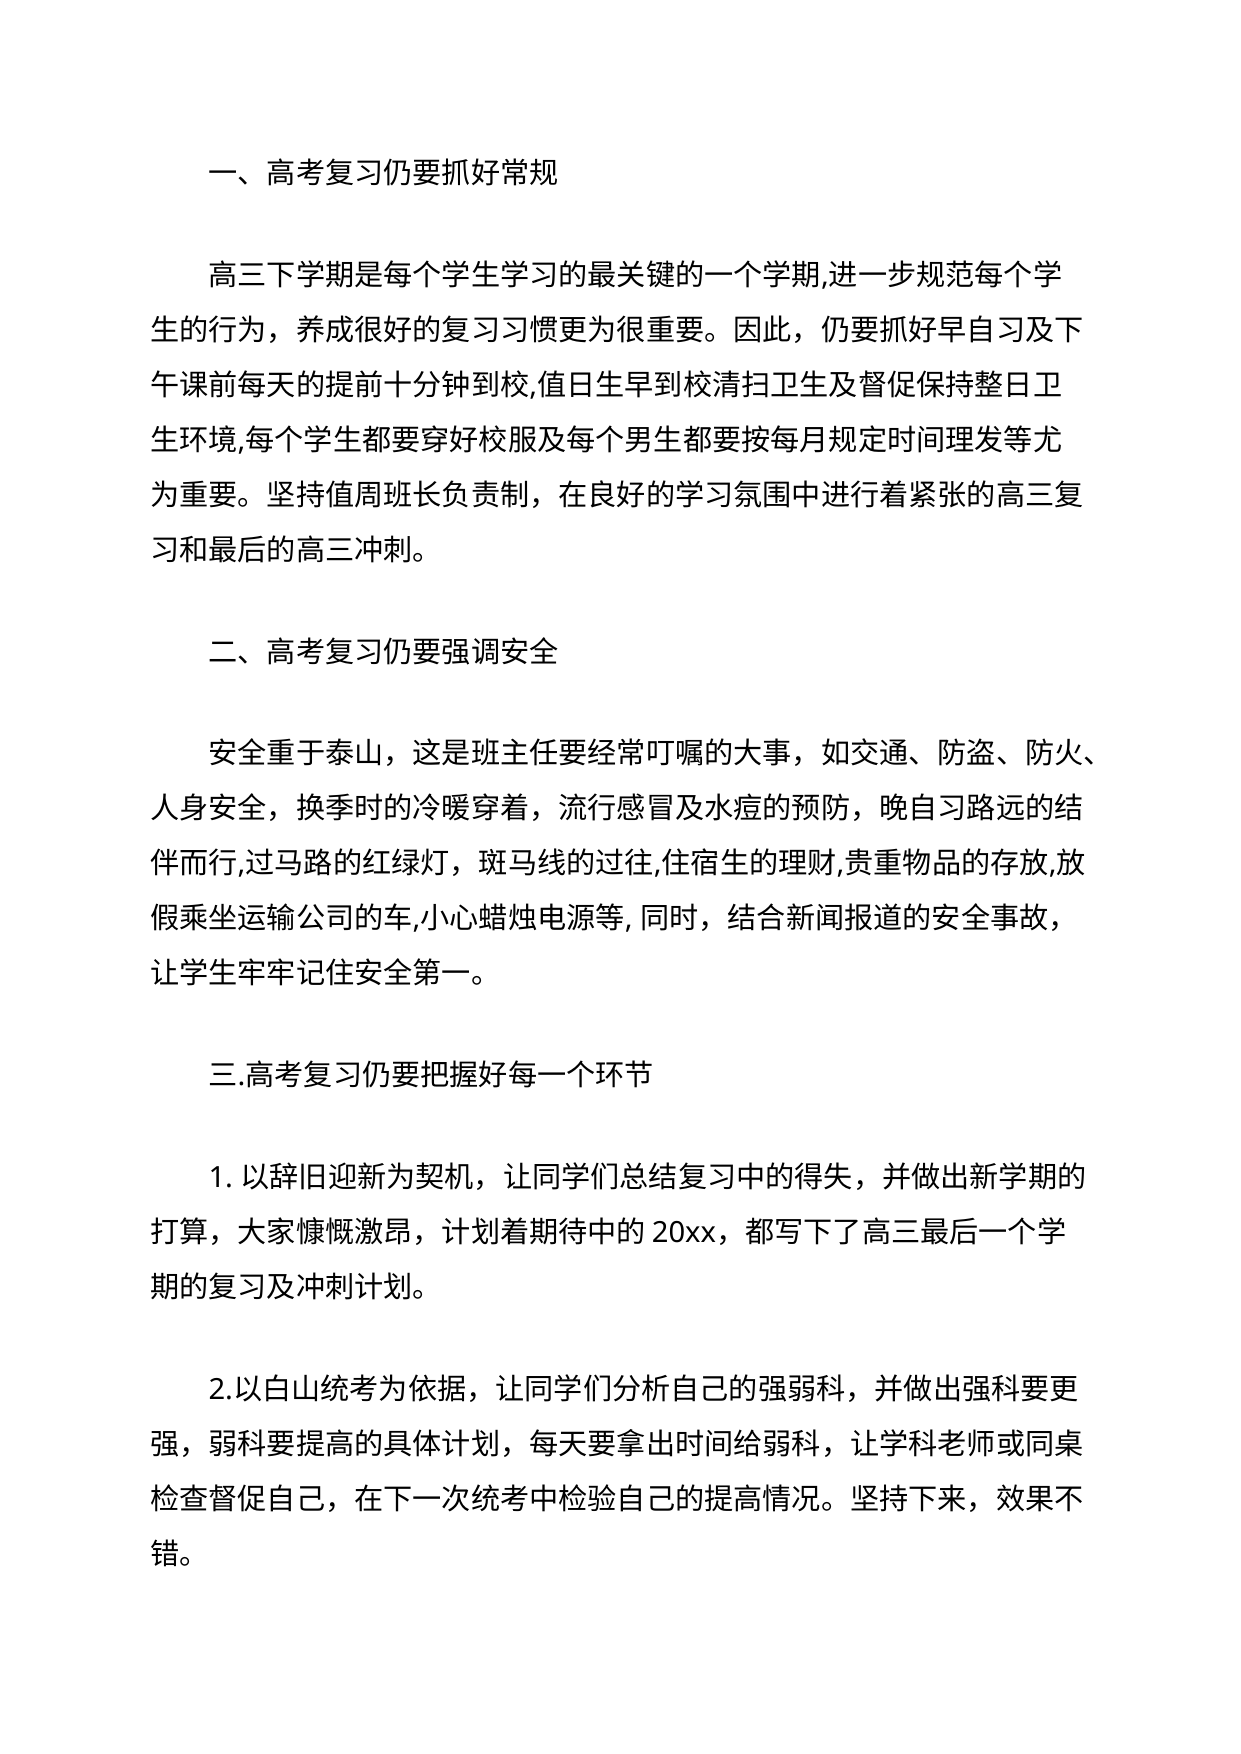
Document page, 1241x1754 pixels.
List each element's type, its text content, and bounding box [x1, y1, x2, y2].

text 一、高考复习仍要抓好常规 [150, 150, 1090, 192]
text 1. 以辞旧迎新为契机，让同学们总结复习中的得失，并做出新学期的打算，大家慷慨激昂，计划着期待中的20xx，都写下了高三最后一个学期的复习及冲刺计划。 [150, 1154, 1090, 1306]
text 安全重于泰山，这是班主任要经常叮嘱的大事，如交通、防盗、防火、人身安全，换季时的冷暖穿着，流行感冒及水痘的预防，晚自习路远的结伴而行,过马路的红绿灯，斑马线的过往,住宿生的理财,贵重物品的存放,放假乘坐运输公司的车,小心蜡烛电源等, 同时，结合新闻报道的安全事故，让学生牢牢记住安全第一。 [150, 730, 1090, 992]
text 二、高考复习仍要强调安全 [150, 628, 1090, 671]
text 高三下学期是每个学生学习的最关键的一个学期,进一步规范每个学生的行为，养成很好的复习习惯更为很重要。因此，仍要抓好早自习及下午课前每天的提前十分钟到校,值日生早到校清扫卫生及督促保持整日卫生环境,每个学生都要穿好校服及每个男生都要按每月规定时间理发等尤为重要。坚持值周班长负责制，在良好的学习氛围中进行着紧张的高三复习和最后的高三冲刺。 [150, 252, 1090, 569]
text 2.以白山统考为依据，让同学们分析自己的强弱科，并做出强科要更强，弱科要提高的具体计划，每天要拿出时间给弱科，让学科老师或同桌检查督促自己，在下一次统考中检验自己的提高情况。坚持下来，效果不错。 [150, 1365, 1090, 1572]
text 三.高考复习仍要把握好每一个环节 [150, 1052, 1090, 1094]
